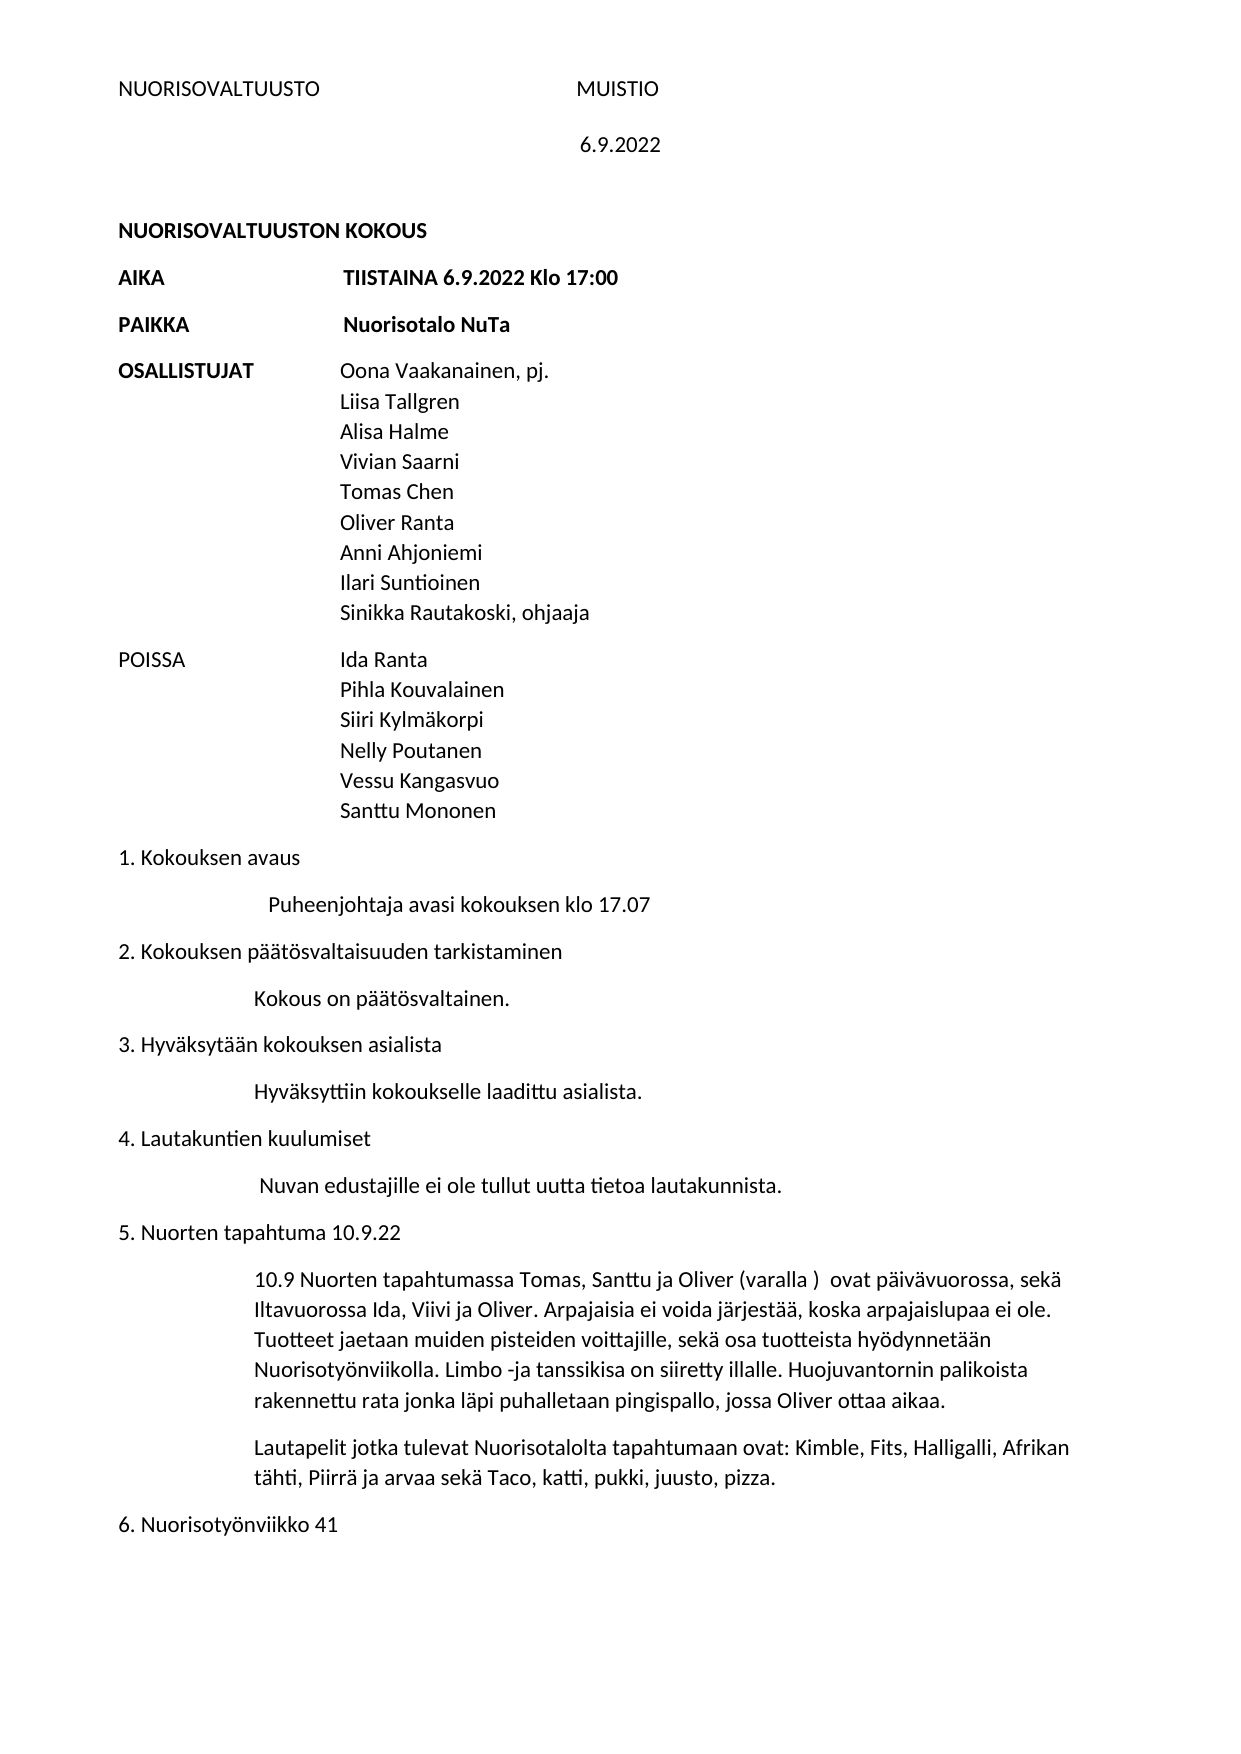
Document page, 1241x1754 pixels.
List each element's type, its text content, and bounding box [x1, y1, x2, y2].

text 2. Kokouksen päätösvaltaisuuden tarkistaminen [118, 937, 1122, 965]
text Lautapelit jotka tulevat Nuorisotalolta tapahtumaan ovat: Kimble, Fits, Halligalli, Afrikan tähti, Piirrä ja arvaa sekä Taco, katti, pukki, juusto, pizza. [254, 1433, 1122, 1491]
text 10.9 Nuorten tapahtumassa Tomas, Santtu ja Oliver (varalla ) ovat päivävuorossa, sekä Iltavuorossa Ida, Viivi ja Oliver. Arpajaisia ei voida järjestää, koska arpajaislupaa ei ole. Tuotteet jaetaan muiden pisteiden voittajille, sekä osa tuotteista hyödynnetään Nuorisotyönviikolla. Limbo -ja tanssikisa on siiretty illalle. Huojuvantornin palikoista rakennettu rata jonka läpi puhalletaan pingispallo, jossa Oliver ottaa aikaa. [254, 1265, 1122, 1414]
text AIKA TIISTAINA 6.9.2022 Klo 17:00 [118, 263, 1122, 291]
text 4. Lautakuntien kuulumiset [118, 1124, 1122, 1152]
text PAIKKA Nuorisotalo NuTa [118, 310, 1122, 338]
text Puheenjohtaja avasi kokouksen klo 17.07 [268, 890, 1122, 918]
text POISSA Ida Ranta Pihla Kouvalainen Siiri Kylmäkorpi Nelly Poutanen Vessu Kangasvuo Santtu Mononen [118, 645, 1122, 824]
text 5. Nuorten tapahtuma 10.9.22 [118, 1218, 1122, 1246]
text OSALLISTUJAT Oona Vaakanainen, pj. Liisa Tallgren Alisa Halme Vivian Saarni Tomas Chen Oliver Ranta Anni Ahjoniemi Ilari Suntioinen Sinikka Rautakoski, ohjaaja [118, 357, 1122, 626]
text 6. Nuorisotyönviikko 41 [118, 1510, 1122, 1538]
text Kokous on päätösvaltainen. [254, 984, 1122, 1012]
text NUORISOVALTUUSTON KOKOUS [118, 216, 1122, 244]
text Hyväksyttiin kokoukselle laadittu asialista. [254, 1077, 1122, 1105]
text Nuvan edustajille ei ole tullut uutta tietoa lautakunnista. [254, 1171, 1122, 1199]
text 1. Kokouksen avaus [118, 843, 1122, 871]
text 3. Hyväksytään kokouksen asialista [118, 1031, 1122, 1058]
